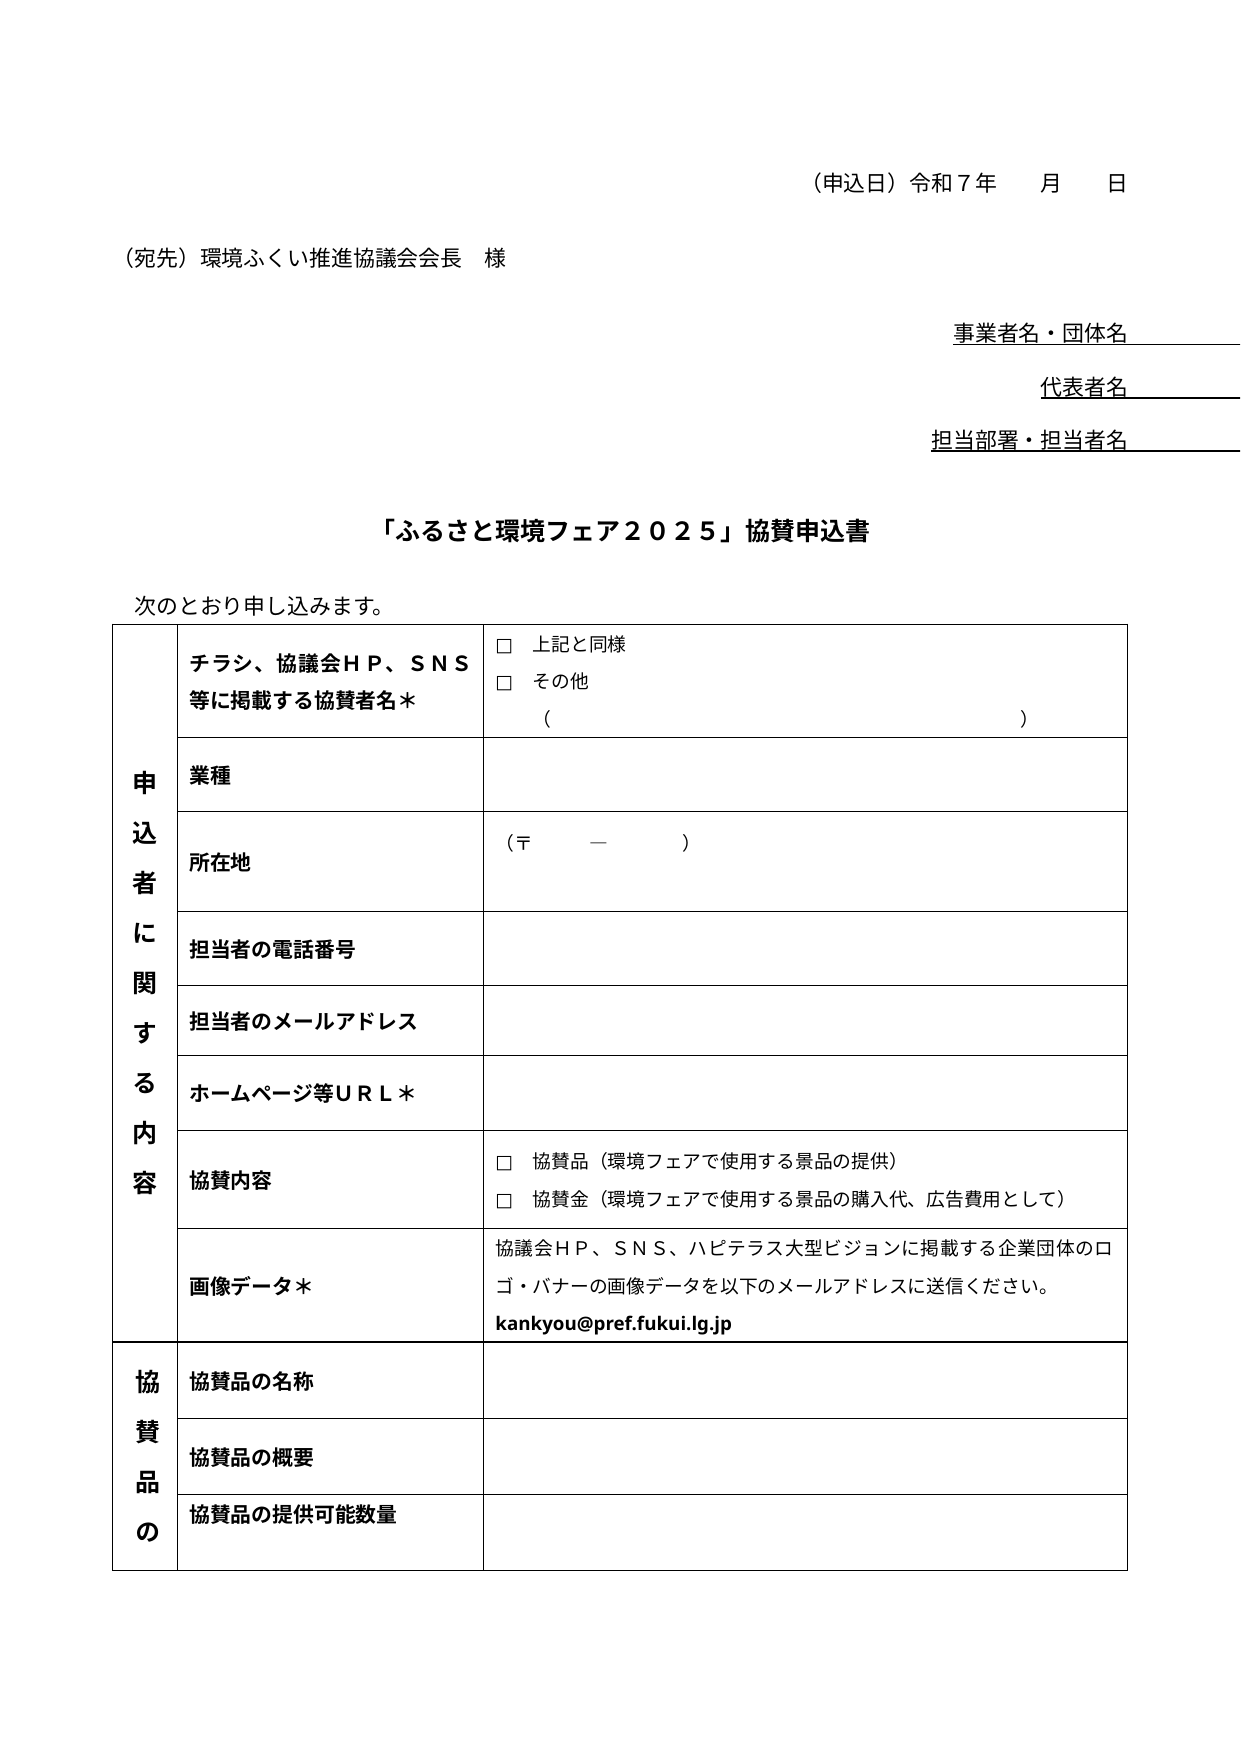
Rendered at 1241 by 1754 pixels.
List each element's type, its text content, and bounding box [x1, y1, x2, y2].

table_header 上記と同様 その他 （ ） [484, 625, 1127, 737]
text （申込日）令和７年 月 日 [112, 163, 1128, 201]
text 代表者名 [112, 367, 1128, 404]
table_cell [484, 738, 1127, 811]
table_cell [484, 1495, 1127, 1570]
text （宛先）環境ふくい推進協議会会長 様 [112, 238, 1128, 276]
table_cell 画像データ＊ [178, 1229, 483, 1341]
table_cell [484, 1419, 1127, 1494]
table_cell ホームページ等ＵＲＬ＊ [178, 1056, 483, 1129]
text 「ふるさと環境フェア２０２５」協賛申込書 [112, 511, 1128, 548]
table_cell 協賛内容 [178, 1131, 483, 1228]
table_cell 協賛品の提供可能数量 [178, 1495, 483, 1570]
text 次のとおり申し込みます。 [112, 586, 1128, 623]
table_cell 担当者のメールアドレス [178, 986, 483, 1054]
table_cell [484, 912, 1127, 985]
table_cell 協賛品（環境フェアで使用する景品の提供） 協賛金（環境フェアで使用する景品の購入代、広告費用として） [484, 1131, 1127, 1228]
table_header 申 込 者 に 関 す る 内 容 [113, 625, 177, 1341]
table_cell 協議会ＨＰ、ＳＮＳ、ハピテラス大型ビジョンに掲載する企業団体のロゴ・バナーの画像データを以下のメールアドレスに送信ください。 kankyou@pref.fukui.lg.jp [484, 1229, 1127, 1341]
table_cell 協賛品の名称 [178, 1343, 483, 1418]
text 事業者名・団体名 [112, 313, 1128, 351]
table_cell 業種 [178, 738, 483, 811]
table_cell [484, 986, 1127, 1054]
table_cell 所在地 [178, 812, 483, 911]
table_cell 担当者の電話番号 [178, 912, 483, 985]
table_header チラシ、協議会ＨＰ、ＳＮＳ等に掲載する協賛者名＊ [178, 625, 483, 737]
table_cell 協賛品の概要 [178, 1419, 483, 1494]
table_cell （〒 ― ） [484, 812, 1127, 911]
table_cell [484, 1056, 1127, 1129]
table_cell 協 賛 品 の [113, 1343, 177, 1570]
text 担当部署・担当者名 [112, 420, 1128, 458]
table_cell [484, 1343, 1127, 1418]
